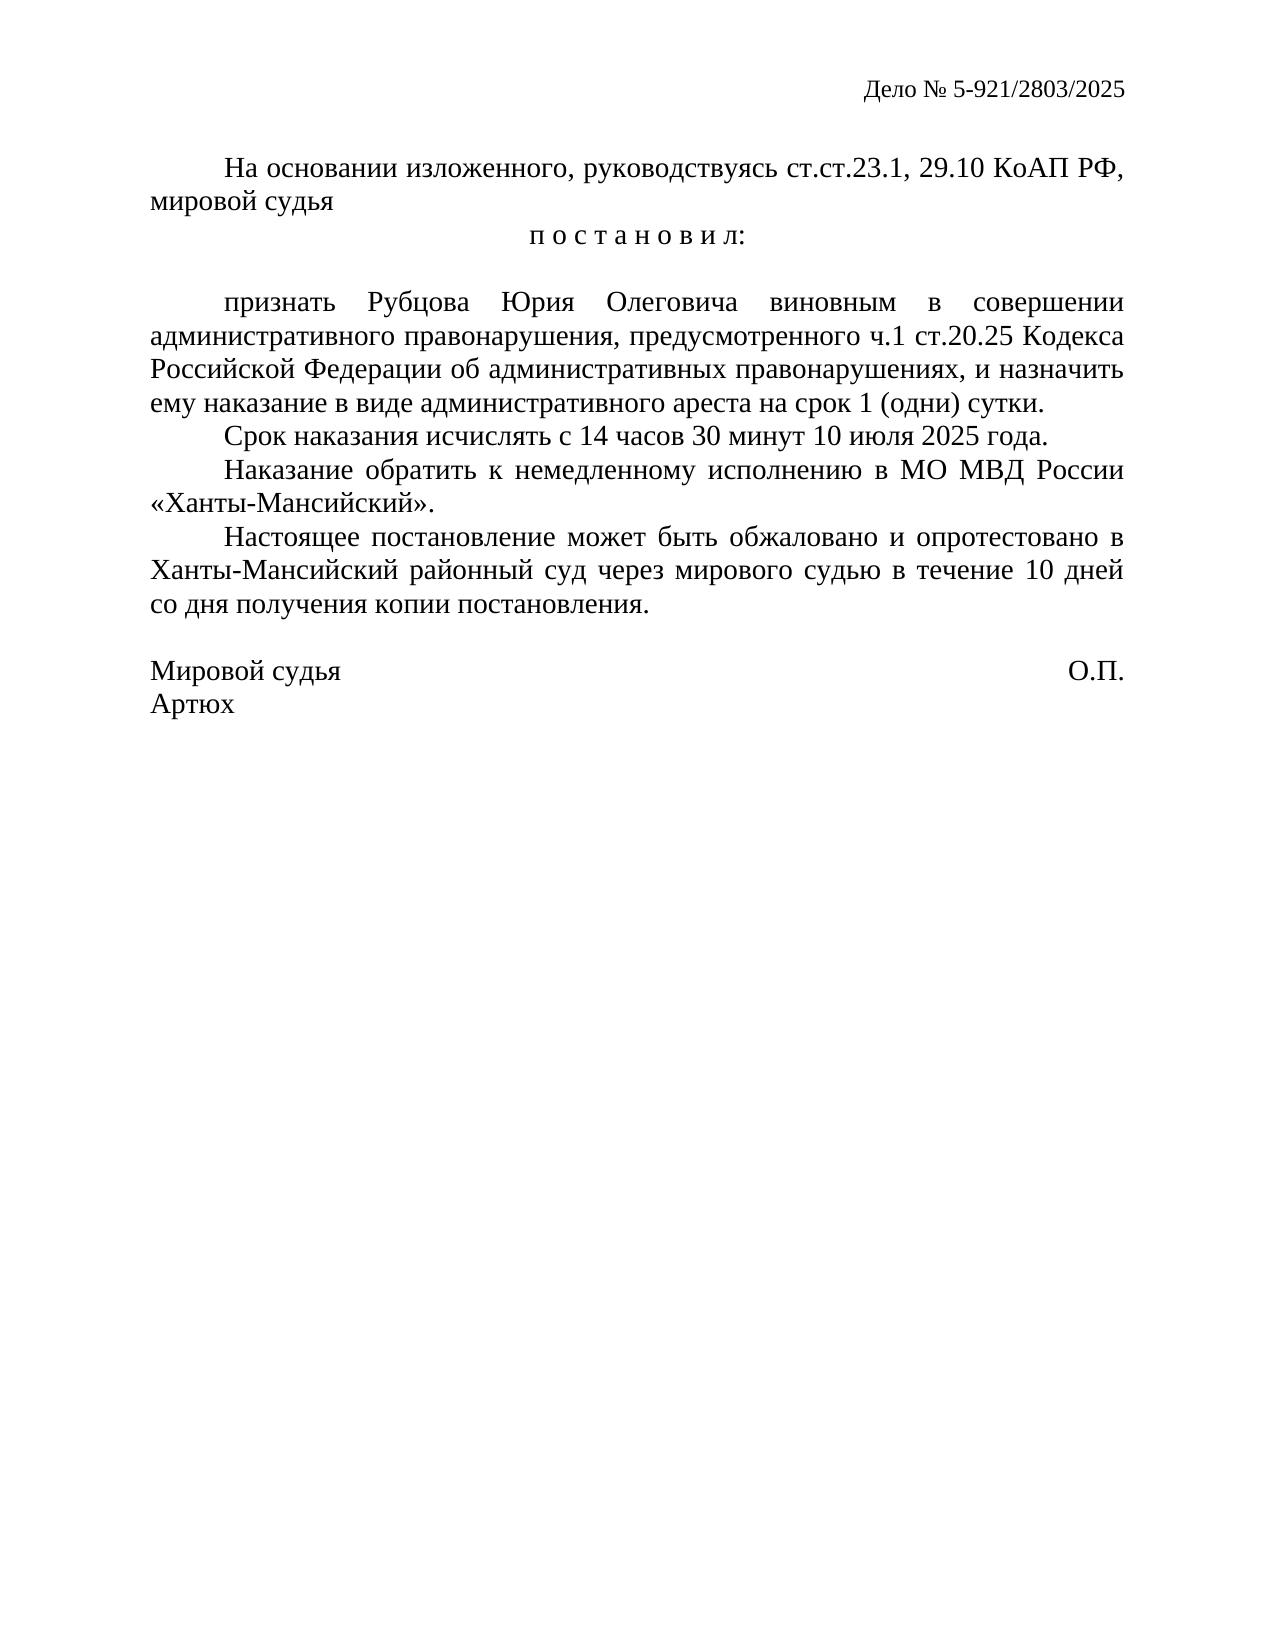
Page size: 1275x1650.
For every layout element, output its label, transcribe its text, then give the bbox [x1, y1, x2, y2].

text признать Рубцова Юрия Олеговича виновным в совершении административного правонарушения, предусмотренного ч.1 ст.20.25 Кодекса Российской Федерации об административных правонарушениях, и назначить ему наказание в виде административного ареста на срок 1 (одни) сутки. [150, 284, 1125, 418]
text Наказание обратить к немедленному исполнению в МО МВД России «Ханты-Мансийский». [150, 452, 1125, 519]
text п о с т а н о в и л: [150, 217, 1125, 251]
text Мировой судья О.П. Артюх [150, 653, 1125, 720]
text Настоящее постановление может быть обжаловано и опротестовано в Ханты-Мансийский районный суд через мирового судью в течение 10 дней со дня получения копии постановления. [150, 519, 1125, 619]
text На основании изложенного, руководствуясь ст.ст.23.1, 29.10 КоАП РФ, мировой судья [150, 150, 1125, 217]
text Срок наказания исчислять с 14 часов 30 минут 10 июля 2025 года. [150, 418, 1125, 452]
